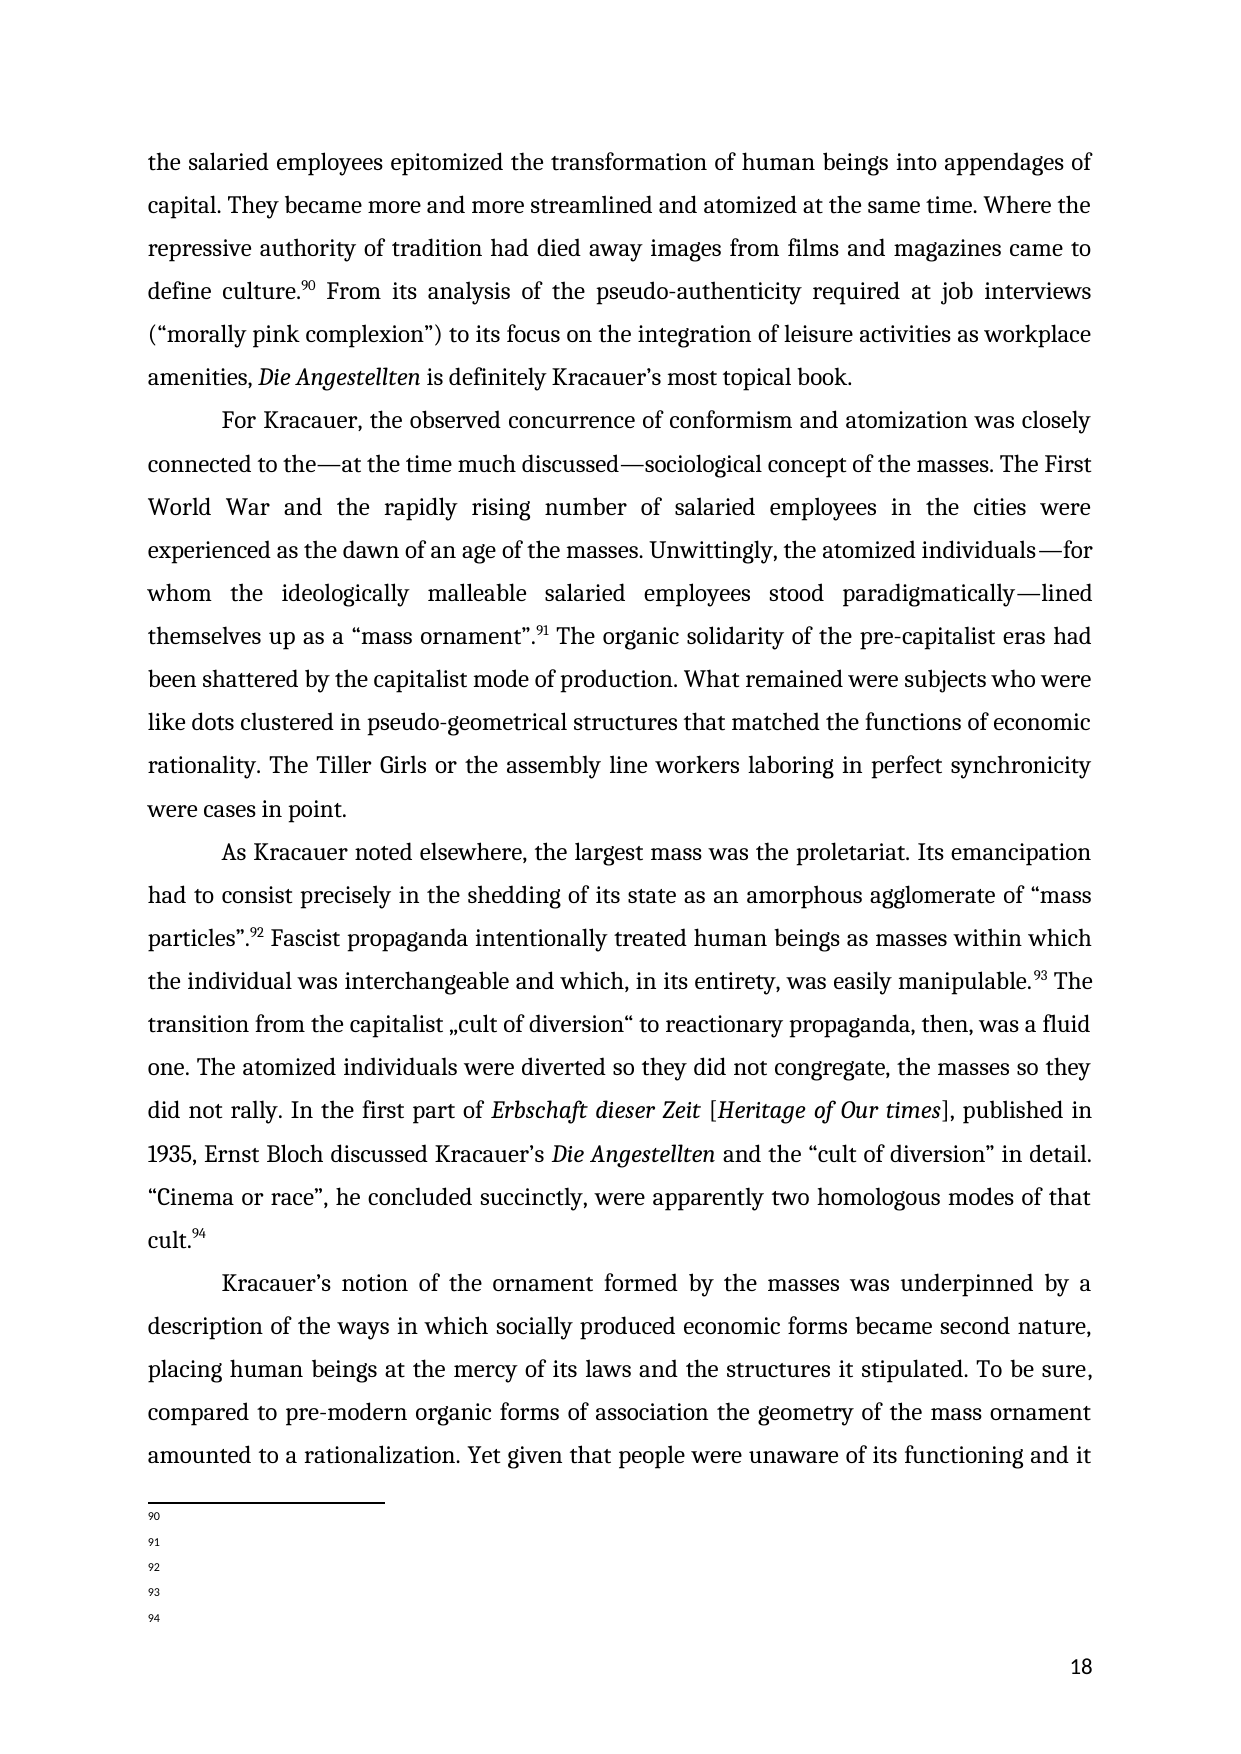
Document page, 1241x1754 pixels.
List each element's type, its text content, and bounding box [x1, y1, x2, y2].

text For Kracauer, the observed concurrence of conformism and atomization was closely connected to the—at the time much discussed—sociological concept of the masses. The First World War and the rapidly rising number of salaried employees in the cities were experienced as the dawn of an age of the masses. Unwittingly, the atomized individuals—for whom the ideologically malleable salaried employees stood paradigmatically—lined themselves up as a “mass ornament”. The organic solidarity of the pre-capitalist eras had been shattered by the capitalist mode of production. What remained were subjects who were like dots clustered in pseudo-geometrical structures that matched the functions of economic rationality. The Tiller Girls or the assembly line workers laboring in perfect synchronicity were cases in point. [148, 406, 1093, 823]
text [148, 148, 1093, 392]
text As Kracauer noted elsewhere, the largest mass was the proletariat. Its emancipation had to consist precisely in the shedding of its state as an amorphous agglomerate of “mass particles”. Fascist propaganda intentionally treated human beings as masses within which the individual was interchangeable and which, in its entirety, was easily manipulable. The transition from the capitalist „cult of diversion“ to reactionary propaganda, then, was a fluid one. The atomized individuals were diverted so they did not congregate, the masses so they did not rally. In the first part of Erbschaft dieser Zeit [Heritage of Our times], published in 1935, Ernst Bloch discussed Kracauer’s Die Angestellten and the “cult of diversion” in detail. “Cinema or race”, he concluded succinctly, were apparently two homologous modes of that cult. [148, 838, 1093, 1254]
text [148, 1269, 1093, 1470]
